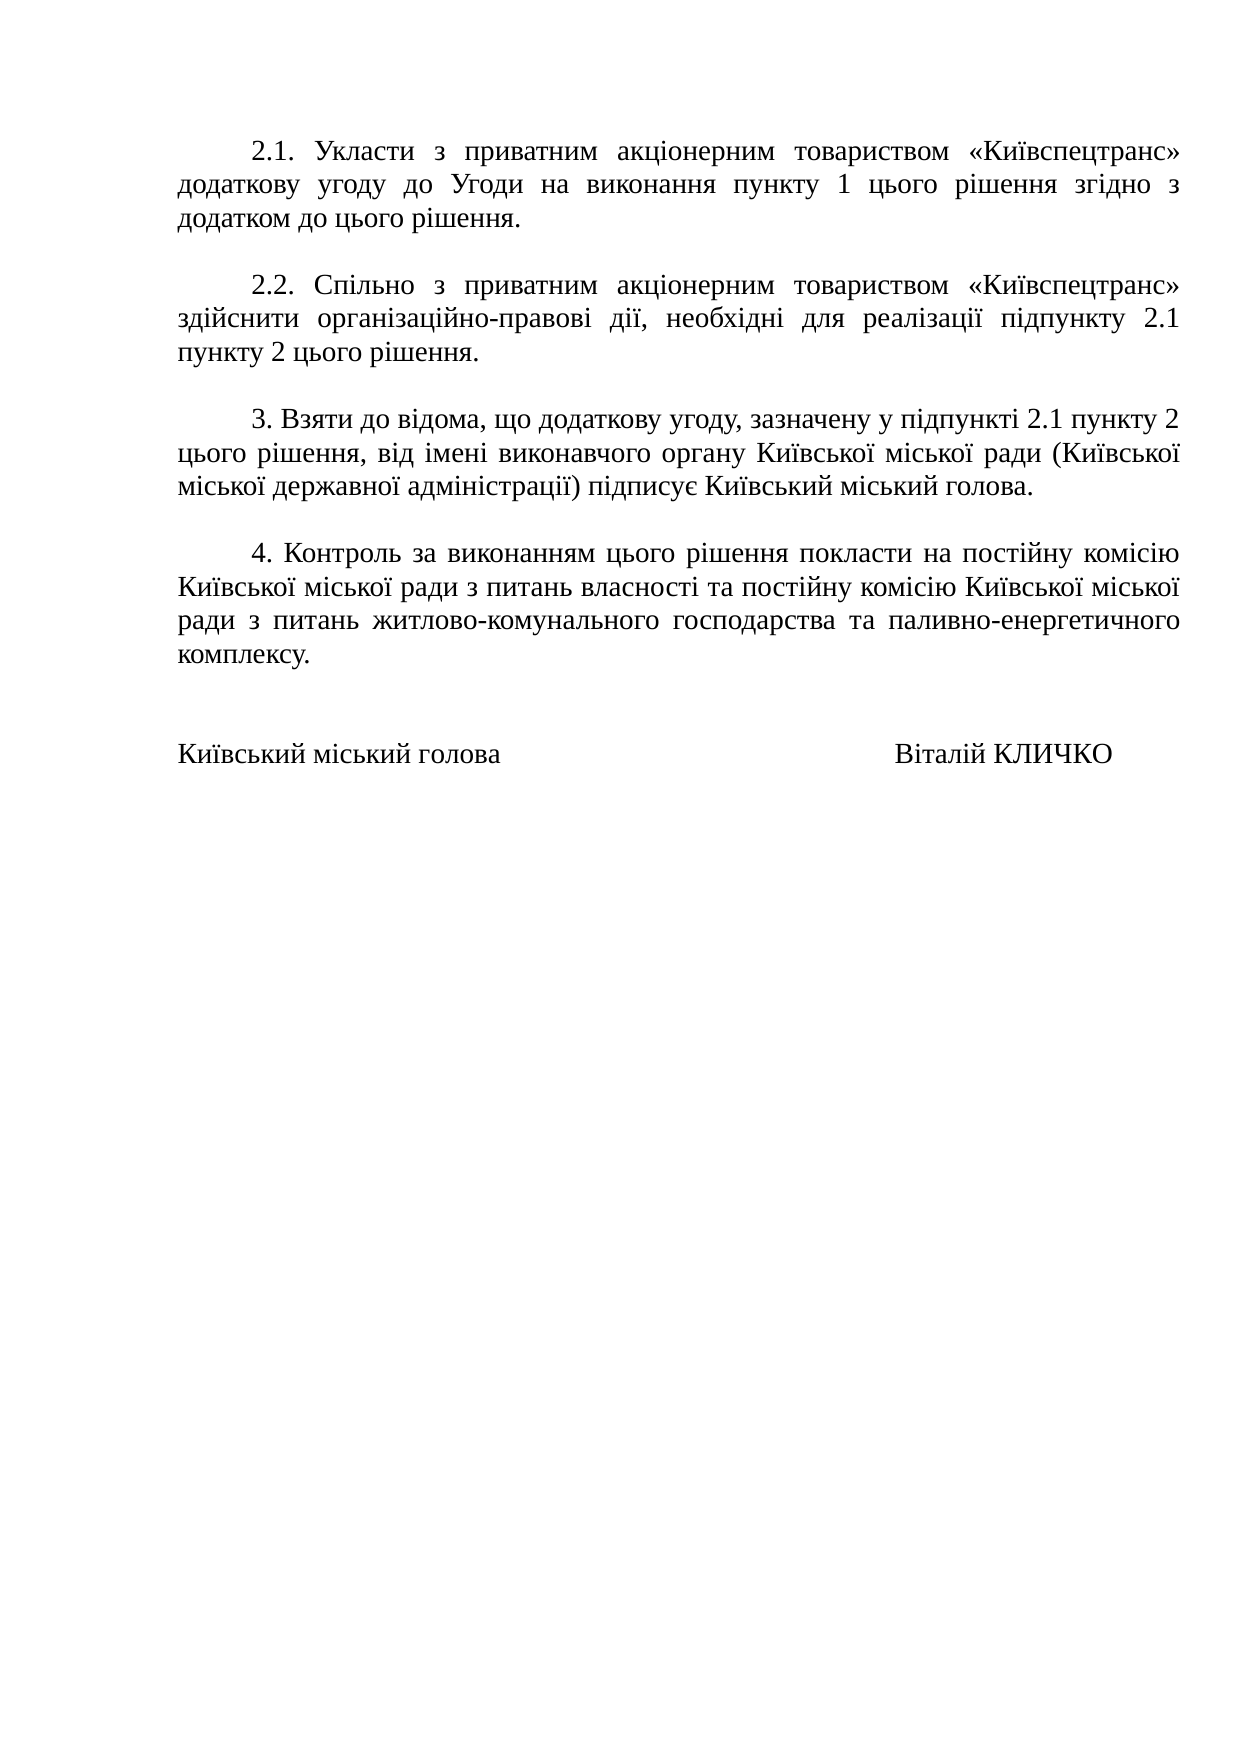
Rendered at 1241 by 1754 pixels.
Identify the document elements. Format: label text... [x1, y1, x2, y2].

text Київський міський голова Віталій КЛИЧКО [177, 737, 1225, 770]
text 2.2. Спільно з приватним акціонерним товариством «Київспецтранс» здійснити організаційно-правові дії, необхідні для реалізації підпункту 2.1 пункту 2 цього рішення. [177, 267, 1181, 368]
text 4. Контроль за виконанням цього рішення покласти на постійну комісію Київської міської ради з питань власності та постійну комісію Київської міської ради з питань житлово-комунального господарства та паливно-енергетичного комплексу. [177, 535, 1181, 669]
text 3. Взяти до відома, що додаткову угоду, зазначену у підпункті 2.1 пункту 2 цього рішення, від імені виконавчого органу Київської міської ради (Київської міської державної адміністрації) підписує Київський міський голова. [177, 401, 1181, 502]
text 2.1. Укласти з приватним акціонерним товариством «Київспецтранс» додаткову угоду до Угоди на виконання пункту 1 цього рішення згідно з додатком до цього рішення. [177, 133, 1181, 233]
